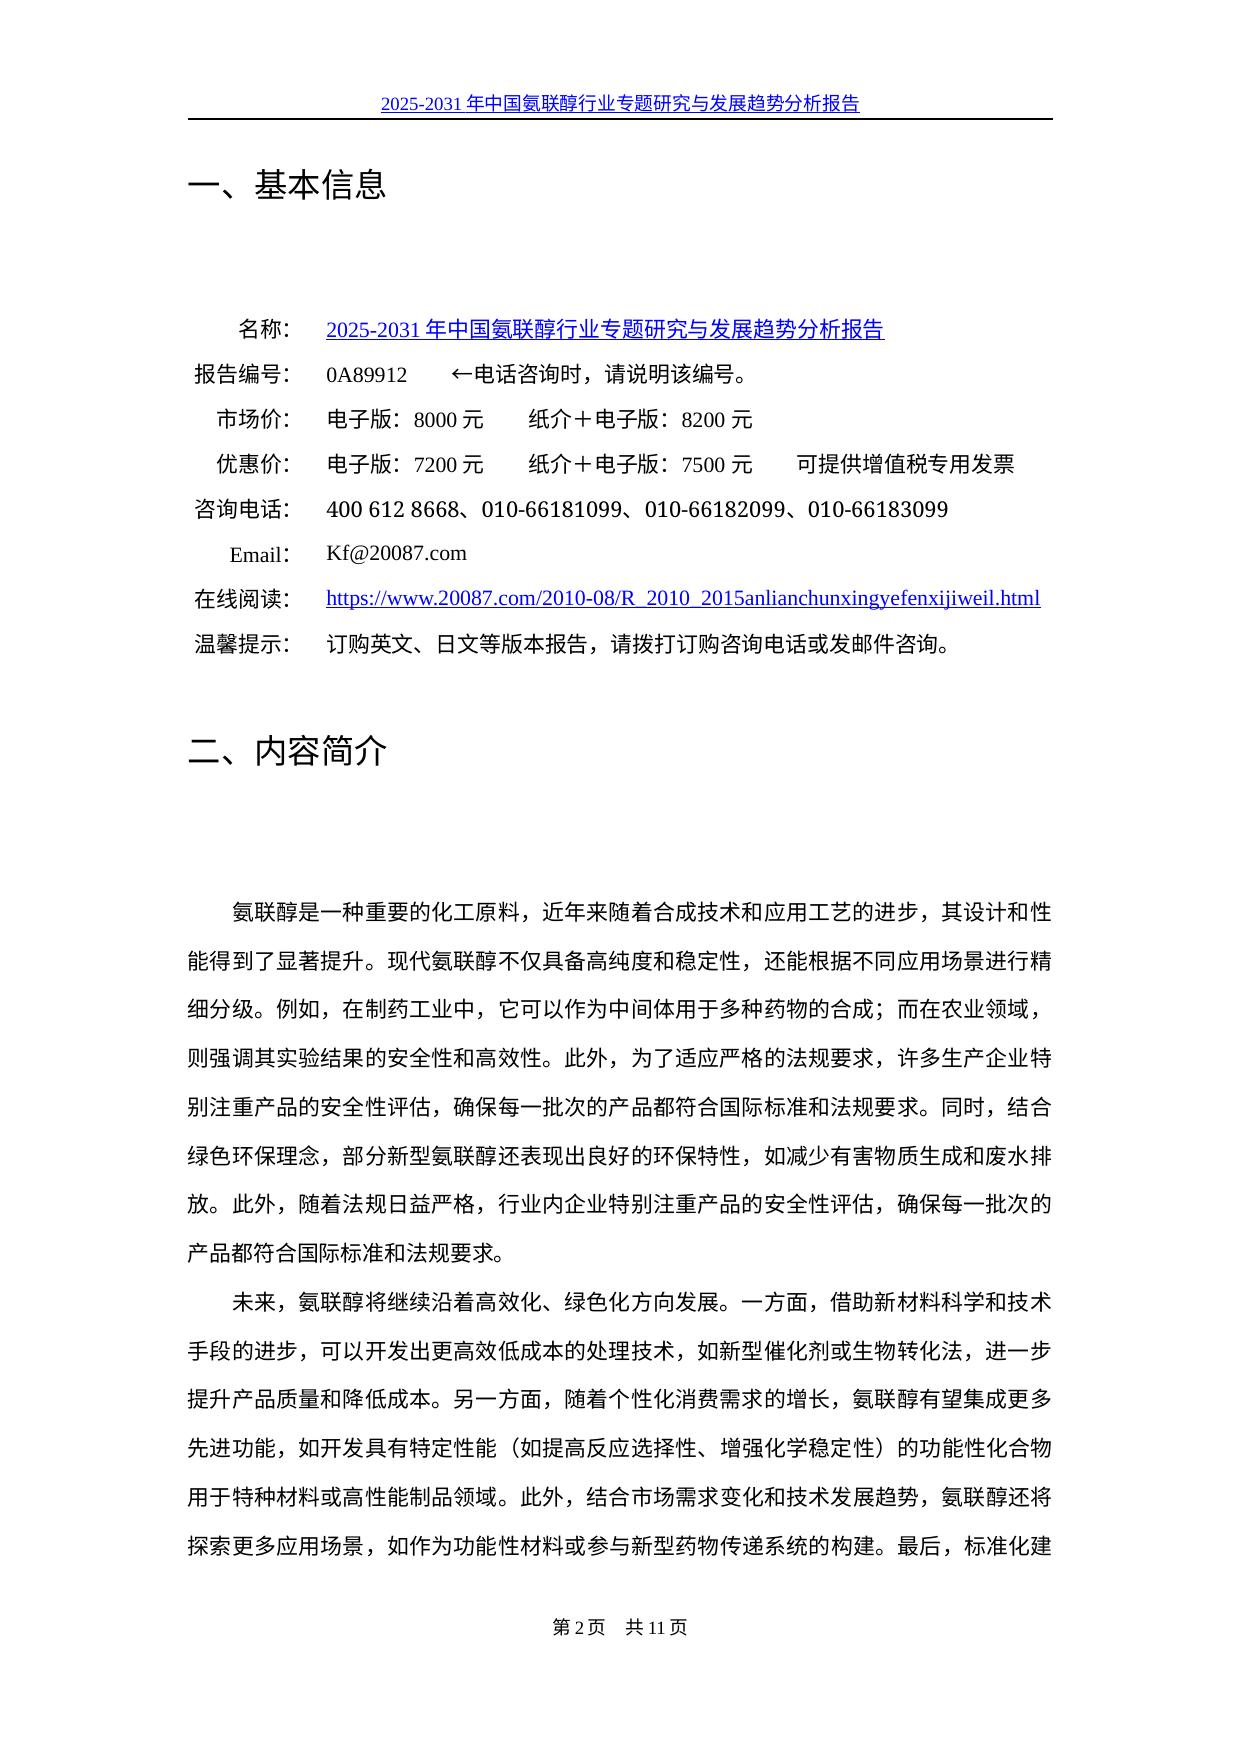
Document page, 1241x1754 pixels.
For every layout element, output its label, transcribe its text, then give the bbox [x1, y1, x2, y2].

table_cell 订购英文、日文等版本报告，请拨打订购咨询电话或发邮件咨询。 [315, 627, 1073, 672]
table_cell 市场价： [167, 402, 315, 447]
table_header 名称： [167, 312, 315, 357]
table_cell 报告编号： [167, 357, 315, 402]
table_cell 在线阅读： [167, 582, 315, 627]
table_cell Kf@20087.com [315, 537, 1073, 582]
table_cell 咨询电话： [167, 492, 315, 537]
table_cell 优惠价： [167, 447, 315, 492]
title 一、基本信息 [187, 150, 1053, 215]
table_cell 400 612 8668、010-66181099、010-66182099、010-66183099 [315, 492, 1073, 537]
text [187, 894, 1053, 1561]
table_header 2025-2031年中国氨联醇行业专题研究与发展趋势分析报告 [315, 312, 1073, 357]
table_cell Email： [167, 537, 315, 582]
table_cell [315, 582, 1073, 627]
table_cell 电子版：7200 元 纸介＋电子版：7500 元 可提供增值税专用发票 [315, 447, 1073, 492]
table_cell 0A89912 ←电话咨询时，请说明该编号。 [315, 357, 1073, 402]
table_cell 温馨提示： [167, 627, 315, 672]
title 二、内容简介 [187, 717, 1053, 782]
table_cell 电子版：8000 元 纸介＋电子版：8200 元 [315, 402, 1073, 447]
